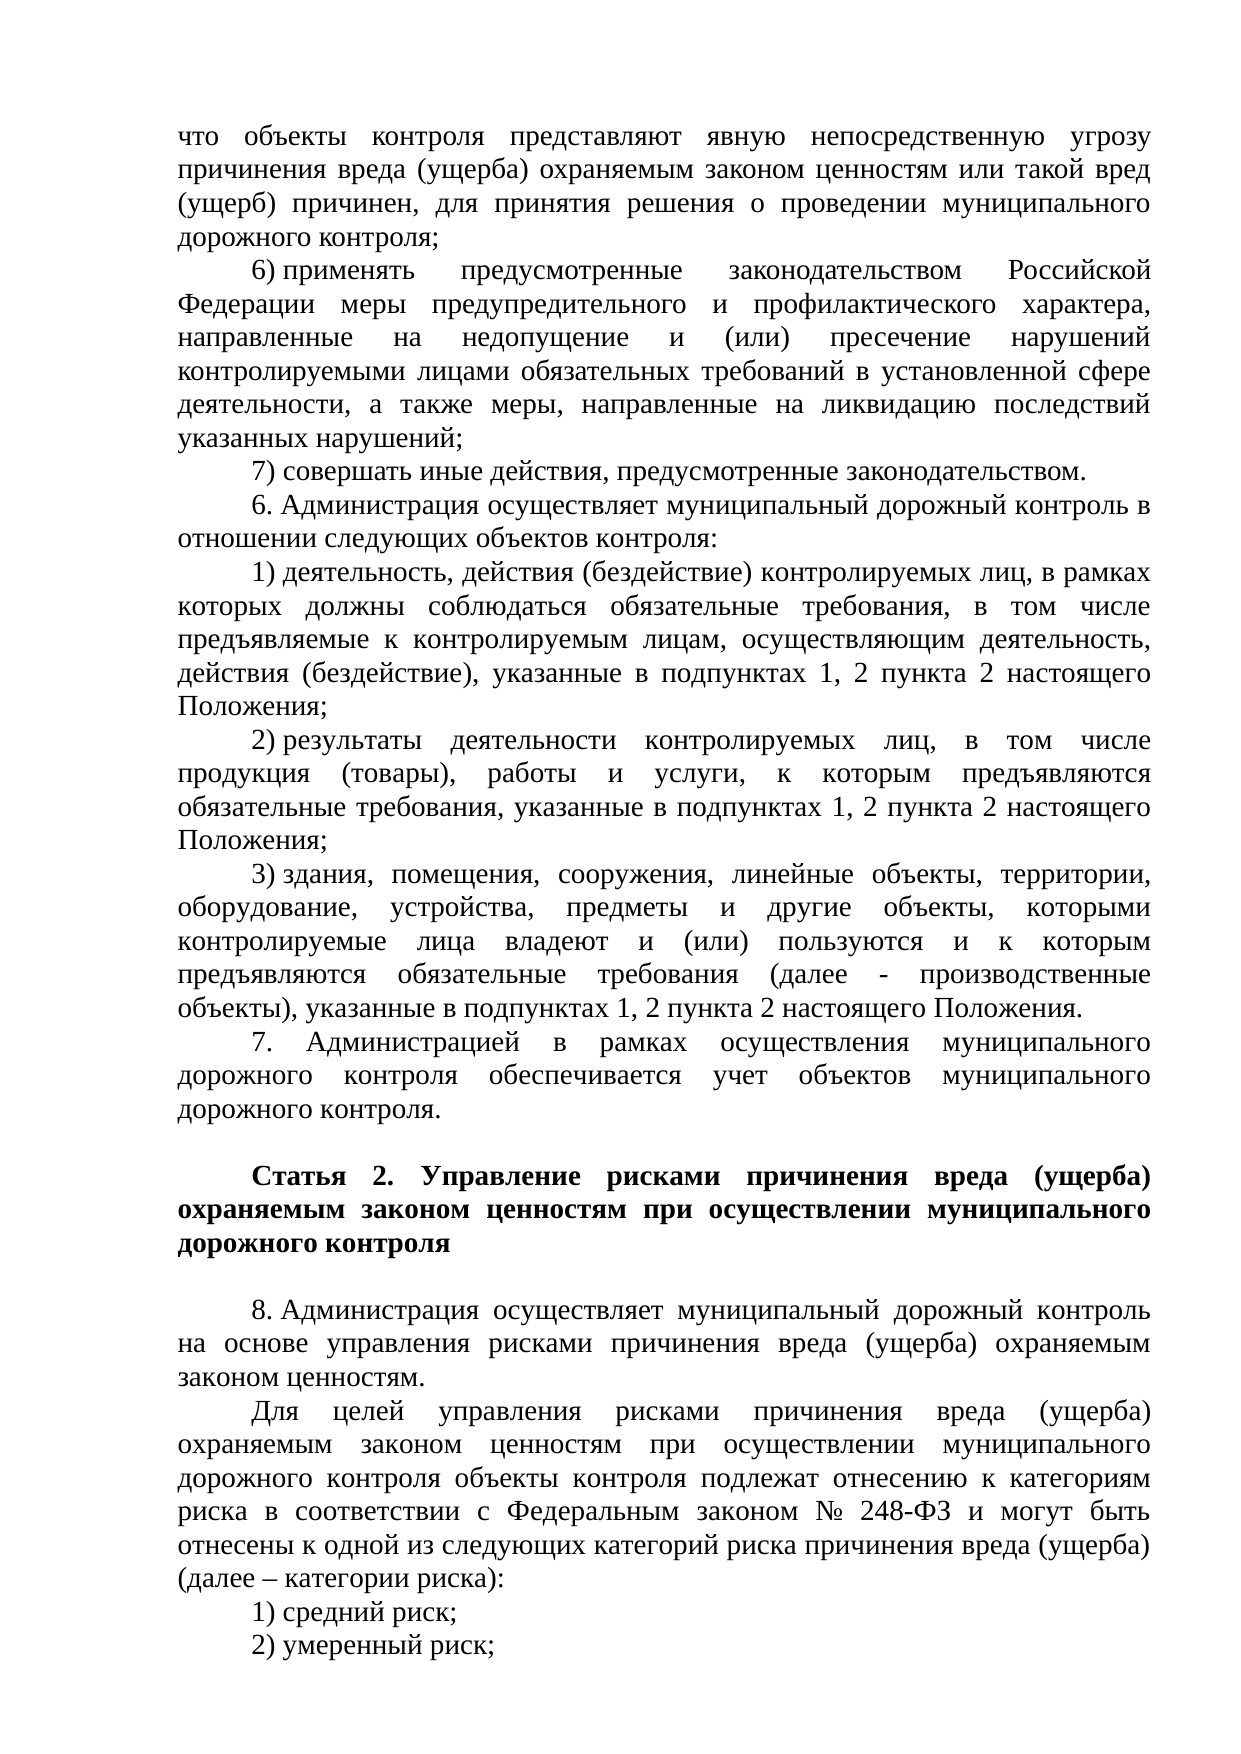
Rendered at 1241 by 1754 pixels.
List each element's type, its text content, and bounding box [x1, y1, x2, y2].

text 2) умеренный риск; [177, 1627, 1152, 1661]
text 1) деятельность, действия (бездействие) контролируемых лиц, в рамках которых должны соблюдаться обязательные требования, в том числе предъявляемые к контролируемым лицам, осуществляющим деятельность, действия (бездействие), указанные в подпунктах 1, 2 пункта 2 настоящего Положения; [177, 554, 1152, 722]
text 3) здания, помещения, сооружения, линейные объекты, территории, оборудование, устройства, предметы и другие объекты, которыми контролируемые лица владеют и (или) пользуются и к которым предъявляются обязательные требования (далее - производственные объекты), указанные в подпунктах 1, 2 пункта 2 настоящего Положения. [177, 856, 1152, 1024]
text 6) применять предусмотренные законодательством Российской Федерации меры предупредительного и профилактического характера, направленные на недопущение и (или) пресечение нарушений контролируемыми лицами обязательных требований в установленной сфере деятельности, а также меры, направленные на ликвидацию последствий указанных нарушений; [177, 252, 1152, 453]
text 8. Администрация осуществляет муниципальный дорожный контроль на основе управления рисками причинения вреда (ущерба) охраняемым законом ценностям. [177, 1292, 1152, 1393]
text Статья 2. Управление рисками причинения вреда (ущерба) охраняемым законом ценностям при осуществлении муниципального дорожного контроля [177, 1158, 1152, 1258]
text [177, 118, 1152, 252]
text 2) результаты деятельности контролируемых лиц, в том числе продукция (товары), работы и услуги, к которым предъявляются обязательные требования, указанные в подпунктах 1, 2 пункта 2 настоящего Положения; [177, 722, 1152, 856]
text Для целей управления рисками причинения вреда (ущерба) охраняемым законом ценностям при осуществлении муниципального дорожного контроля объекты контроля подлежат отнесению к категориям риска в соответствии с Федеральным законом № 248-ФЗ и могут быть отнесены к одной из следующих категорий риска причинения вреда (ущерба) (далее – категории риска): [177, 1393, 1152, 1594]
text 7. Администрацией в рамках осуществления муниципального дорожного контроля обеспечивается учет объектов муниципального дорожного контроля. [177, 1024, 1152, 1124]
text 7) совершать иные действия, предусмотренные законодательством. [177, 453, 1152, 487]
text 1) средний риск; [177, 1594, 1152, 1627]
text 6. Администрация осуществляет муниципальный дорожный контроль в отношении следующих объектов контроля: [177, 487, 1152, 554]
